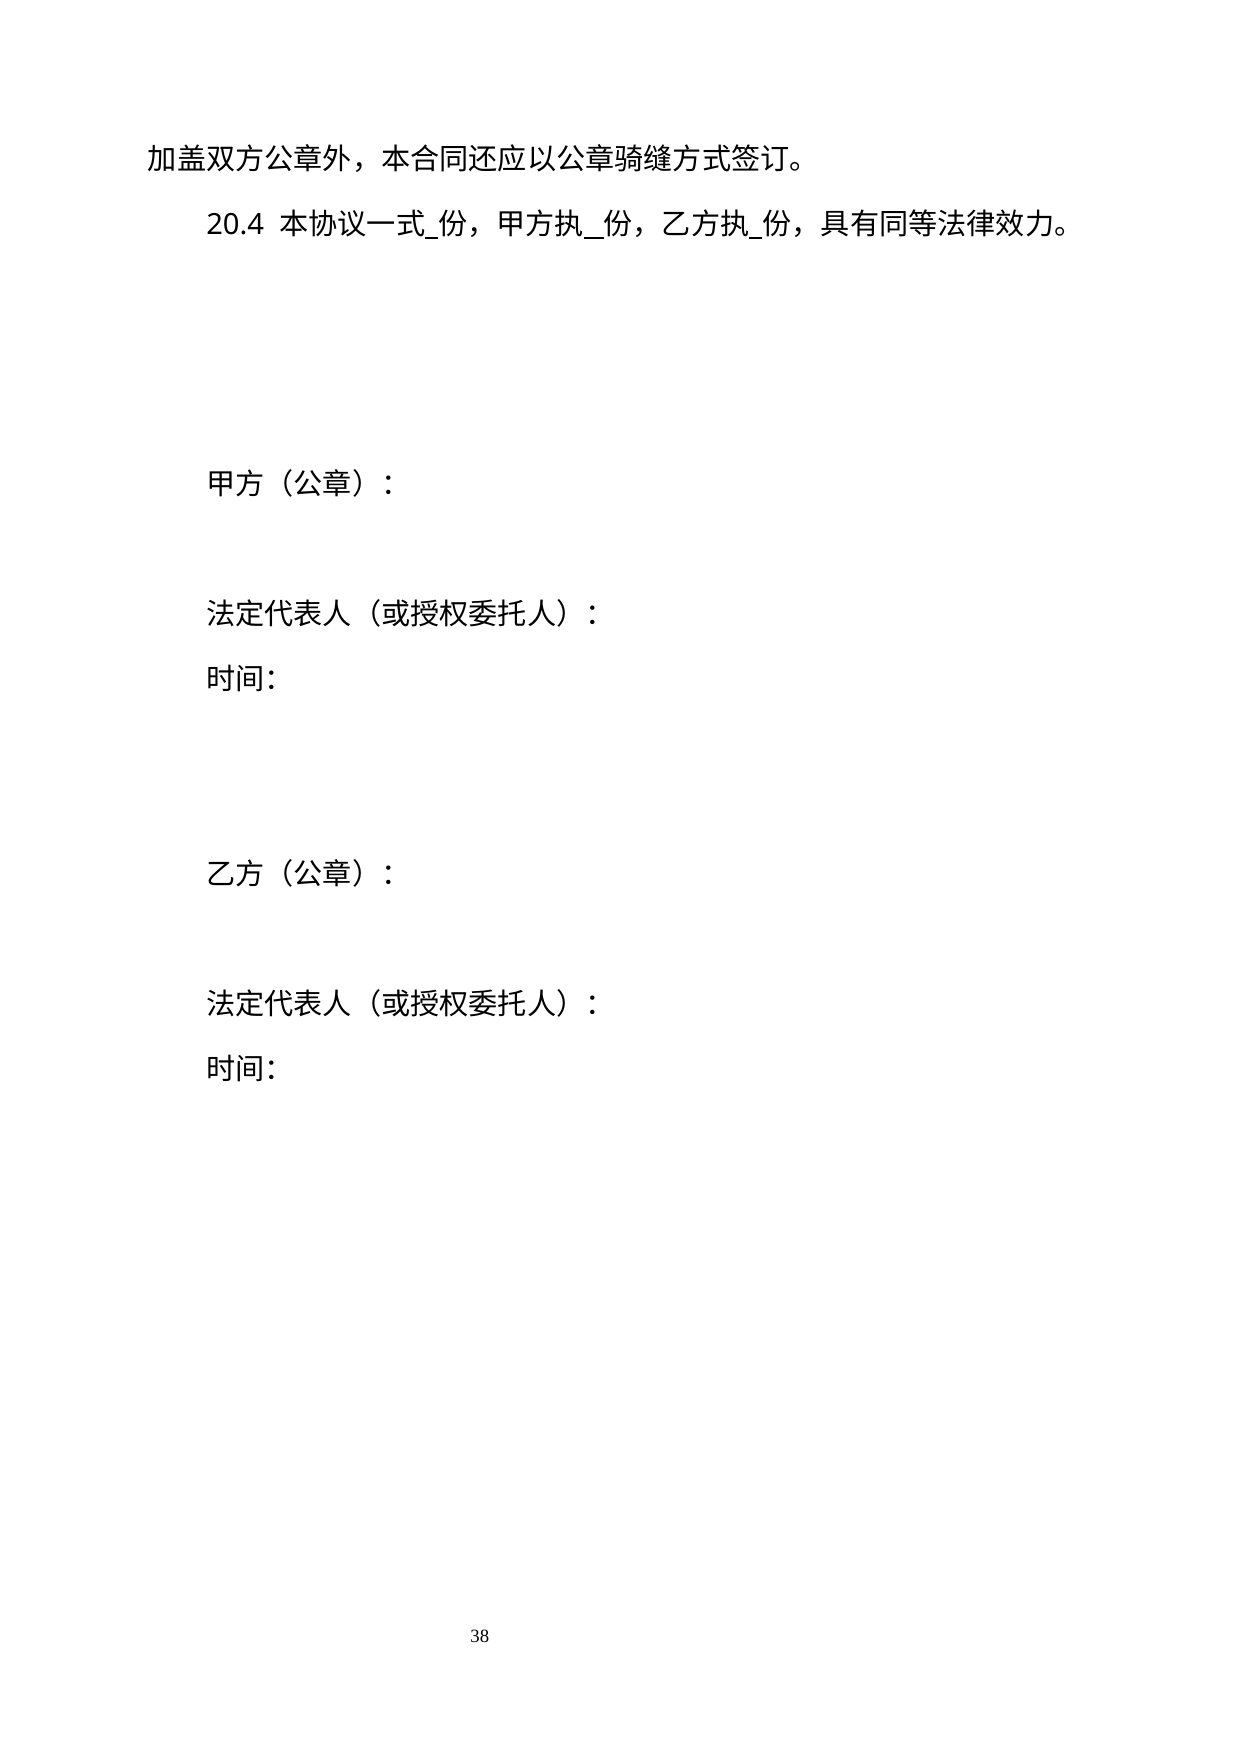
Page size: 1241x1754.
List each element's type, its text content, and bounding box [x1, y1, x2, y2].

text 20.4 本协议一式 份，甲方执 份，乙方执 份，具有同等法律效力。 [148, 189, 1092, 254]
text 时间： [148, 1034, 1092, 1099]
text 甲方（公章）： [148, 449, 1092, 514]
text 时间： [148, 644, 1092, 709]
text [148, 124, 1092, 189]
text 法定代表人（或授权委托人）： [148, 579, 1092, 644]
text 乙方（公章）： [148, 839, 1092, 904]
text 法定代表人（或授权委托人）： [148, 969, 1092, 1034]
